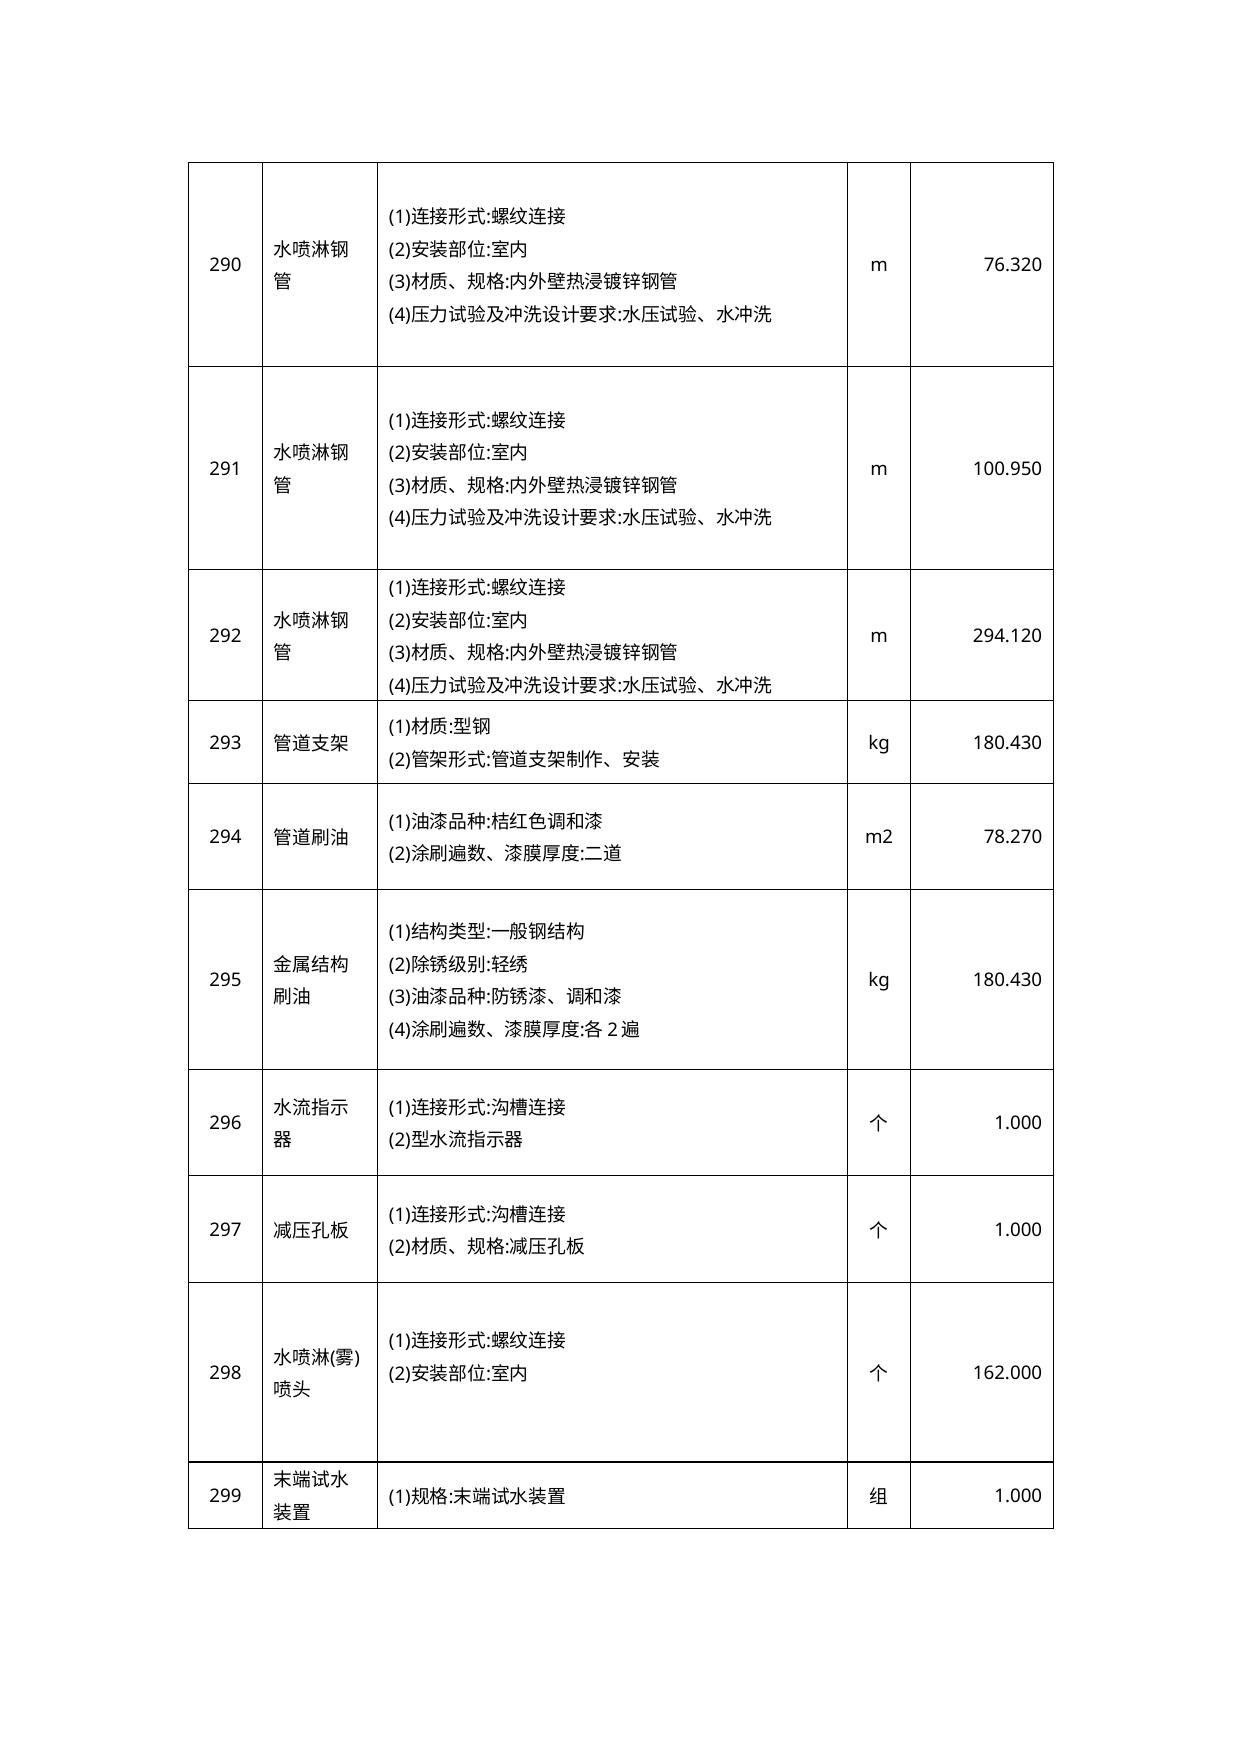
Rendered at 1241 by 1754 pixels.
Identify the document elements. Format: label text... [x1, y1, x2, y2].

table_cell (1)材质:型钢 (2)管架形式:管道支架制作、安装 [378, 701, 847, 783]
table_cell 299 [189, 1463, 262, 1527]
table_cell 水喷淋钢管 [263, 163, 377, 366]
table_cell kg [848, 890, 910, 1069]
table_cell m [848, 570, 910, 700]
table_cell 100.950 [911, 367, 1053, 569]
table_cell 末端试水装置 [263, 1463, 377, 1527]
table_cell 个 [848, 1070, 910, 1175]
table_cell (1)连接形式:螺纹连接 (2)安装部位:室内 [378, 1283, 847, 1461]
table_cell 水流指示器 [263, 1070, 377, 1175]
table_cell 162.000 [911, 1283, 1053, 1461]
table_cell 1.000 [911, 1176, 1053, 1282]
table_cell (1)连接形式:沟槽连接 (2)材质、规格:减压孔板 [378, 1176, 847, 1282]
table_cell 290 [189, 163, 262, 366]
table_cell 组 [848, 1463, 910, 1527]
table_cell 294.120 [911, 570, 1053, 700]
table_cell kg [848, 701, 910, 783]
table_cell (1)油漆品种:桔红色调和漆 (2)涂刷遍数、漆膜厚度:二道 [378, 784, 847, 889]
table_cell m2 [848, 784, 910, 889]
table_cell 1.000 [911, 1463, 1053, 1527]
table_cell 管道刷油 [263, 784, 377, 889]
table_cell 76.320 [911, 163, 1053, 366]
table_cell 292 [189, 570, 262, 700]
table_cell 291 [189, 367, 262, 569]
table_cell 减压孔板 [263, 1176, 377, 1282]
table_cell 297 [189, 1176, 262, 1282]
table_cell 180.430 [911, 701, 1053, 783]
table_cell 296 [189, 1070, 262, 1175]
table_cell 水喷淋(雾)喷头 [263, 1283, 377, 1461]
table_cell 293 [189, 701, 262, 783]
table_cell 金属结构刷油 [263, 890, 377, 1069]
table_cell 295 [189, 890, 262, 1069]
table_cell 78.270 [911, 784, 1053, 889]
table_cell 水喷淋钢管 [263, 570, 377, 700]
table_cell (1)连接形式:沟槽连接 (2)型水流指示器 [378, 1070, 847, 1175]
table_cell 1.000 [911, 1070, 1053, 1175]
table_cell 个 [848, 1283, 910, 1461]
table_cell m [848, 163, 910, 366]
table_cell 294 [189, 784, 262, 889]
table_cell (1)规格:末端试水装置 [378, 1463, 847, 1527]
table_cell 管道支架 [263, 701, 377, 783]
table_cell (1)连接形式:螺纹连接 (2)安装部位:室内 (3)材质、规格:内外壁热浸镀锌钢管 (4)压力试验及冲洗设计要求:水压试验、水冲洗 [378, 570, 847, 700]
table_cell (1)结构类型:一般钢结构 (2)除锈级别:轻绣 (3)油漆品种:防锈漆、调和漆 (4)涂刷遍数、漆膜厚度:各2遍 [378, 890, 847, 1069]
table_cell 298 [189, 1283, 262, 1461]
table_cell 个 [848, 1176, 910, 1282]
table_cell 180.430 [911, 890, 1053, 1069]
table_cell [378, 367, 847, 569]
table_cell m [848, 367, 910, 569]
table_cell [378, 163, 847, 366]
table_cell 水喷淋钢管 [263, 367, 377, 569]
